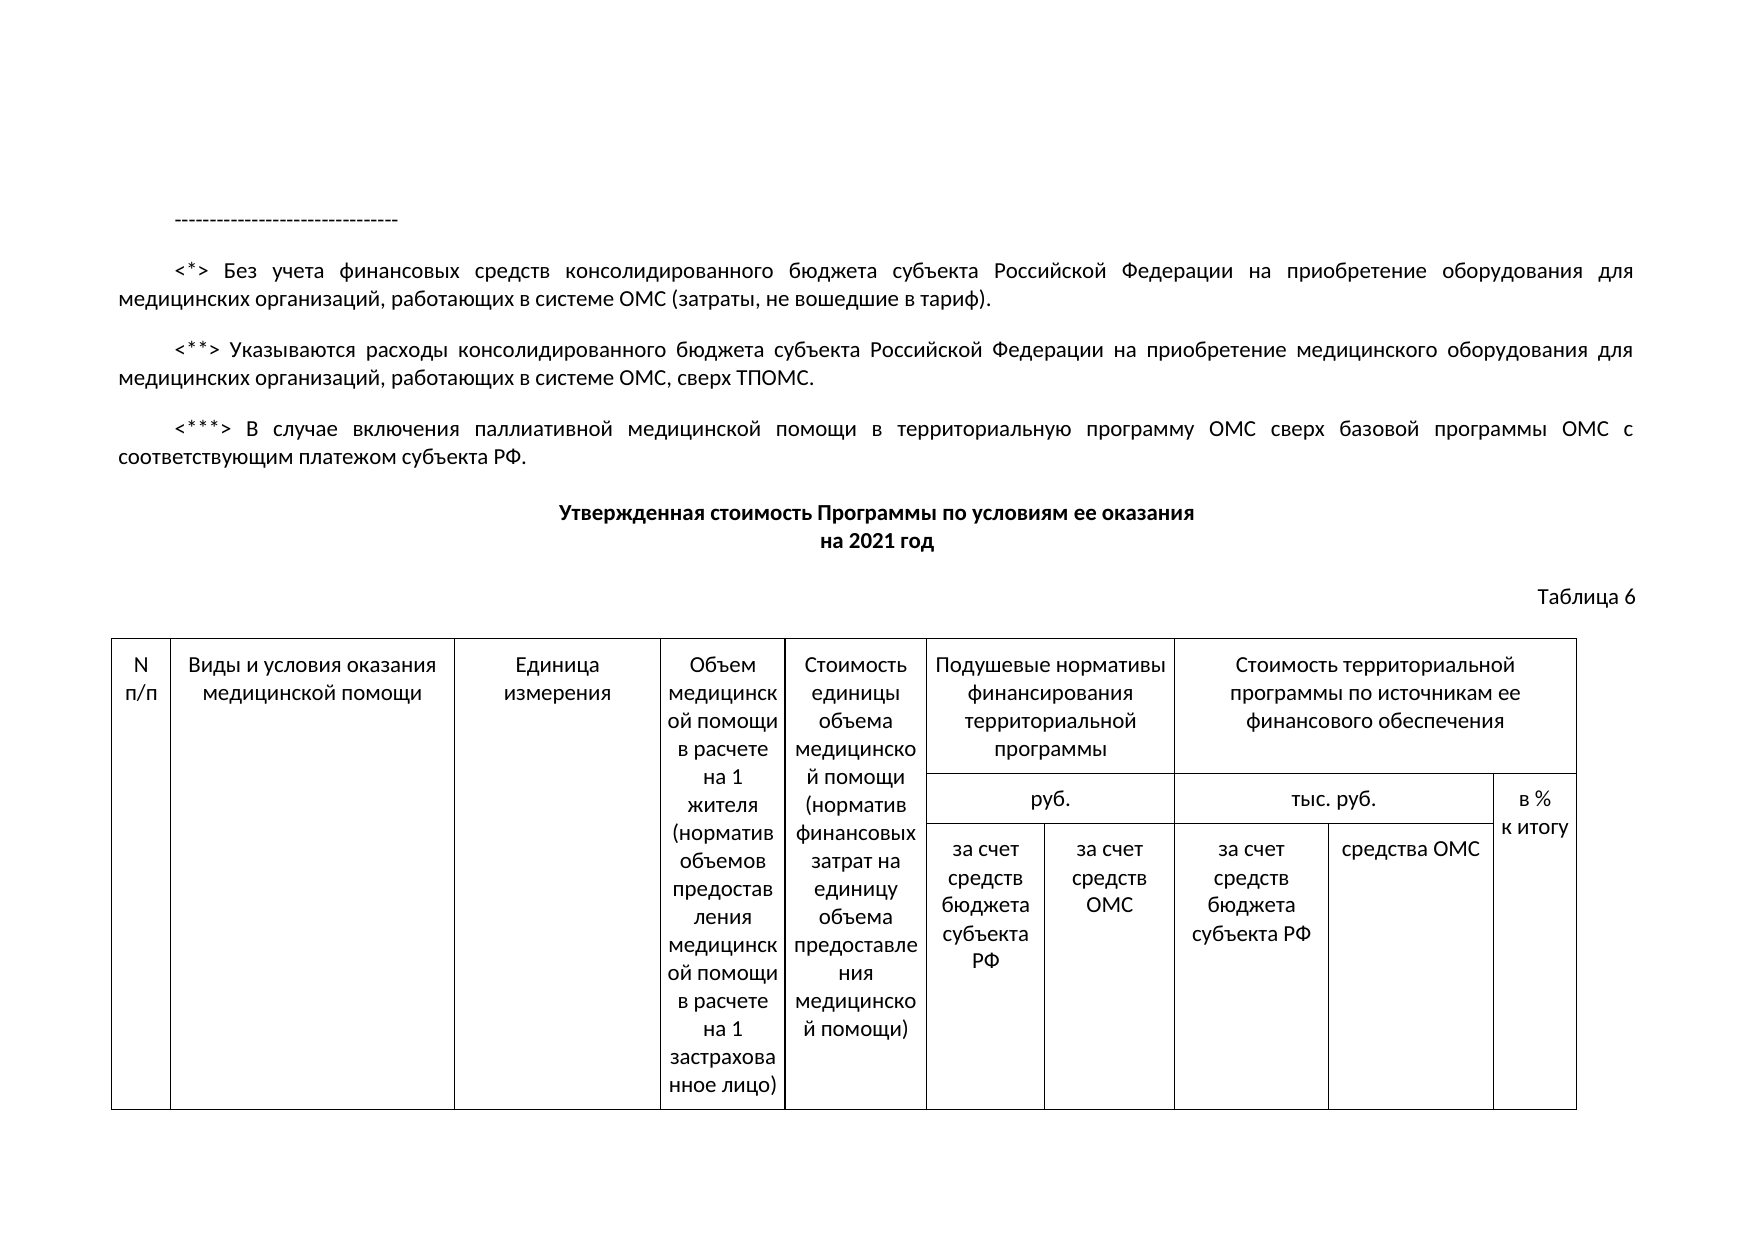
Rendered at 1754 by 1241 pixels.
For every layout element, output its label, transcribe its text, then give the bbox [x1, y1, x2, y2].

table_cell за счет средств бюджета субъекта РФ [1175, 824, 1328, 1109]
table_header Объем медицинской помощи в расчете на 1 жителя (норматив объемов предоставления медицинской помощи в расчете на 1 застрахованное лицо) [661, 639, 784, 1109]
text -------------------------------- [118, 205, 1636, 233]
table_cell за счет средств бюджета субъекта РФ [927, 824, 1044, 1109]
text <**> Указываются расходы консолидированного бюджета субъекта Российской Федерации на приобретение медицинского оборудования для медицинских организаций, работающих в системе ОМС, сверх ТПОМС. [118, 335, 1636, 391]
table_header Стоимость единицы объема медицинской помощи (норматив финансовых затрат на единицу объема предоставления медицинской помощи) [786, 639, 926, 1109]
table_header Единица измерения [455, 639, 660, 1109]
table_header N п/п [112, 639, 170, 1109]
table_header Подушевые нормативы финансирования территориальной программы [927, 639, 1174, 773]
text <*> Без учета финансовых средств консолидированного бюджета субъекта Российской Федерации на приобретение оборудования для медицинских организаций, работающих в системе ОМС (затраты, не вошедшие в тариф). [118, 256, 1636, 312]
title Утвержденная стоимость Программы по условиям ее оказания [118, 498, 1636, 526]
table_cell руб. [927, 774, 1174, 823]
text Таблица 6 [118, 582, 1636, 610]
table_header Виды и условия оказания медицинской помощи [171, 639, 454, 1109]
table_cell тыс. руб. [1175, 774, 1493, 823]
table_cell средства ОМС [1329, 824, 1493, 1109]
text <***> В случае включения паллиативной медицинской помощи в территориальную программу ОМС сверх базовой программы ОМС с соответствующим платежом субъекта РФ. [118, 414, 1636, 470]
table_header Стоимость территориальной программы по источникам ее финансового обеспечения [1175, 639, 1576, 773]
table_cell в % к итогу [1494, 774, 1576, 1109]
title на 2021 год [118, 526, 1636, 554]
table_cell за счет средств ОМС [1045, 824, 1174, 1109]
